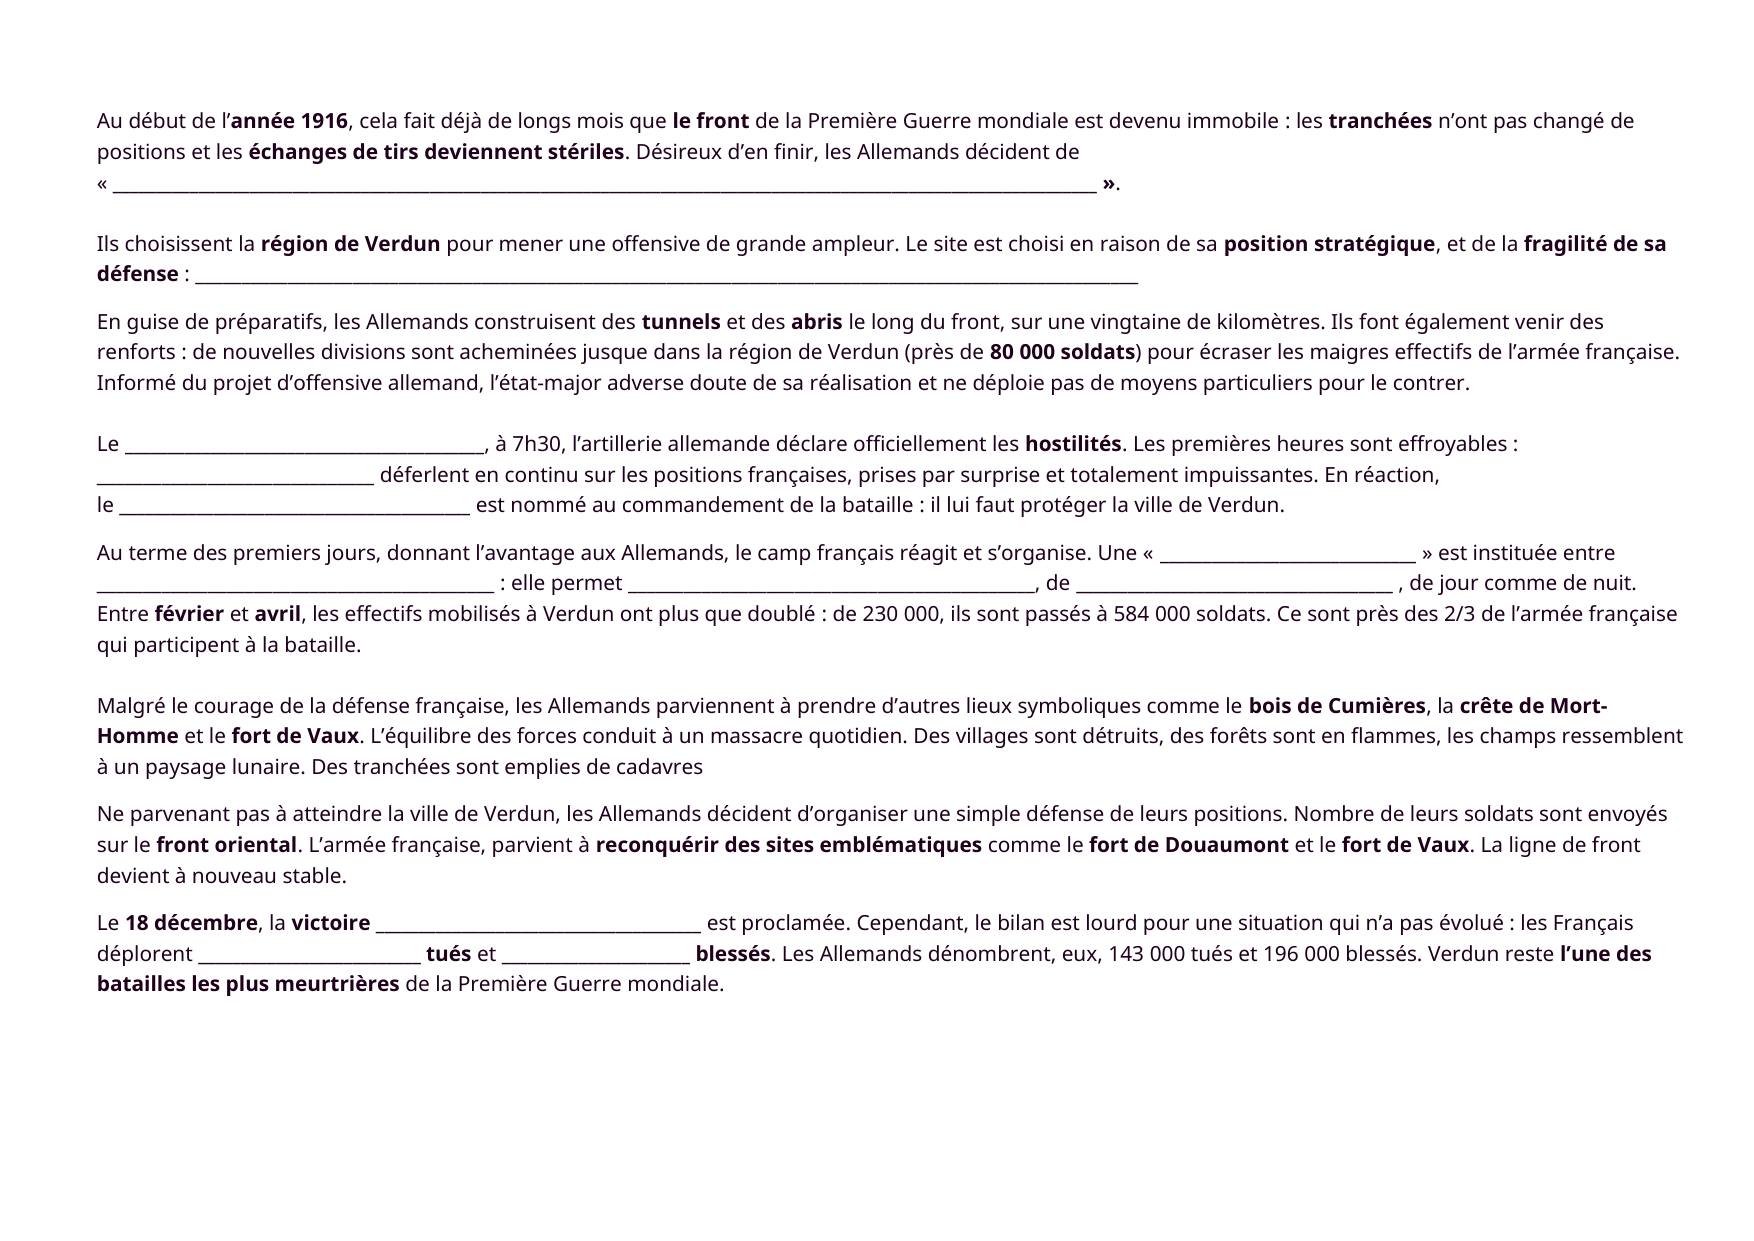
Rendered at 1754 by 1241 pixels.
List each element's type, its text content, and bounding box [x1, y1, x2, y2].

text Au terme des premiers jours, donnant l’avantage aux Allemands, le camp français réagit et s’organise. Une « ______________________________ » est instituée entre ___________________________________________ : elle permet ____________________________________________, de _____________________________________ , de jour comme de nuit. Entre février et avril, les effectifs mobilisés à Verdun ont plus que doublé : de 230 000, ils sont passés à 584 000 soldats. Ce sont près des 2/3 de l’armée française qui participent à la bataille. Malgré le courage de la défense française, les Allemands parviennent à prendre d’autres lieux symboliques comme le bois de Cumières, la crête de Mort-Homme et le fort de Vaux. L’équilibre des forces conduit à un massacre quotidien. Des villages sont détruits, des forêts sont en flammes, les champs ressemblent à un paysage lunaire. Des tranchées sont emplies de cadavres [97, 538, 1695, 781]
text Le 18 décembre, la victoire ______________________________________ est proclamée. Cependant, le bilan est lourd pour une situation qui n’a pas évolué : les Français déplorent __________________________ tués et ______________________ blessés. Les Allemands dénombrent, eux, 143 000 tués et 196 000 blessés. Verdun reste l’une des batailles les plus meurtrières de la Première Guerre mondiale. [97, 908, 1695, 998]
text En guise de préparatifs, les Allemands construisent des tunnels et des abris le long du front, sur une vingtaine de kilomètres. Ils font également venir des renforts : de nouvelles divisions sont acheminées jusque dans la région de Verdun (près de 80 000 soldats) pour écraser les maigres effectifs de l’armée française. Informé du projet d’offensive allemand, l’état-major adverse doute de sa réalisation et ne déploie pas de moyens particuliers pour le contrer. Le __________________________________________, à 7h30, l’artillerie allemande déclare officiellement les hostilités. Les premières heures sont effroyables : ______________________________ déferlent en continu sur les positions françaises, prises par surprise et totalement impuissantes. En réaction, le _________________________________________ est nommé au commandement de la bataille : il lui faut protéger la ville de Verdun. [97, 307, 1695, 519]
text Ne parvenant pas à atteindre la ville de Verdun, les Allemands décident d’organiser une simple défense de leurs positions. Nombre de leurs soldats sont envoyés sur le front oriental. L’armée française, parvient à reconquérir des sites emblématiques comme le fort de Douaumont et le fort de Vaux. La ligne de front devient à nouveau stable. [97, 799, 1695, 889]
text Au début de l’année 1916, cela fait déjà de longs mois que le front de la Première Guerre mondiale est devenu immobile : les tranchées n’ont pas changé de positions et les échanges de tirs deviennent stériles. Désireux d’en finir, les Allemands décident de « ___________________________________________________________________________________________________________________ ». Ils choisissent la région de Verdun pour mener une offensive de grande ampleur. Le site est choisi en raison de sa position stratégique, et de la fragilité de sa défense : ______________________________________________________________________________________________________ [97, 106, 1695, 288]
